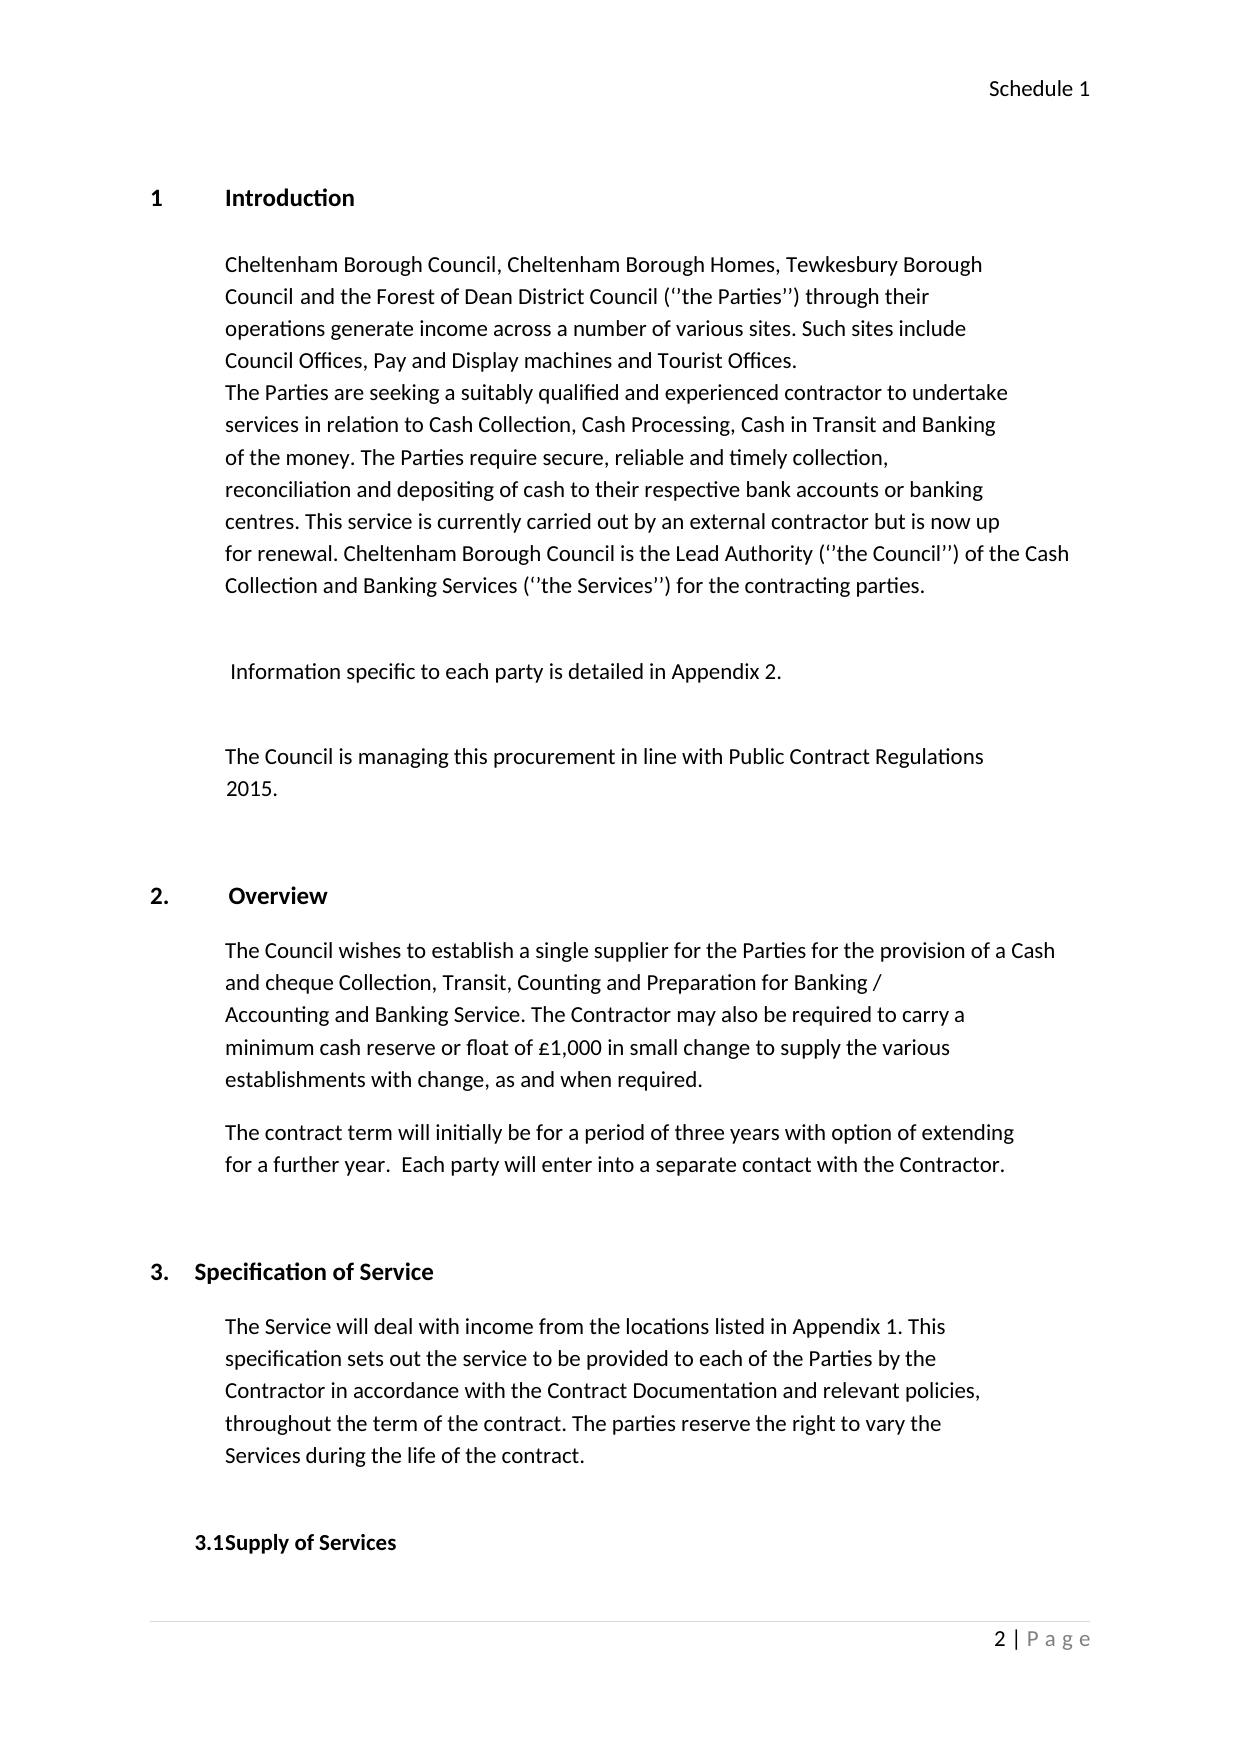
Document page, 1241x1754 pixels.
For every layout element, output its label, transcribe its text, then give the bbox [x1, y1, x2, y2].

text 3.1 Supply of Services [150, 1494, 1090, 1557]
list Cheltenham Borough Council, Cheltenham Borough Homes, Tewkesbury Borough Council and the Forest of Dean District Council (‘’the Parties’’) through their operations generate income across a number of various sites. Such sites include Council Offices, Pay and Display machines and Tourist Offices. [187, 217, 1090, 374]
text 3. Specification of Service [150, 1256, 1090, 1287]
text The Council is managing this procurement in line with Public Contract Regulations 2015. [150, 742, 1090, 802]
text 2. Overview [150, 880, 1090, 911]
text The Council wishes to establish a single supplier for the Parties for the provision of a Cash and cheque Collection, Transit, Counting and Preparation for Banking / Accounting and Banking Service. The Contractor may also be required to carry a minimum cash reserve or float of £1,000 in small change to supply the various establishments with change, as and when required. [150, 936, 1090, 1093]
text The contract term will initially be for a period of three years with option of extending for a further year. Each party will enter into a separate contact with the Contractor. [150, 1118, 1090, 1178]
text Information specific to each party is detailed in Appendix 2. [150, 657, 1090, 717]
list 1 Introduction [150, 182, 1090, 213]
text The Service will deal with income from the locations listed in Appendix 1. This specification sets out the service to be provided to each of the Parties by the Contractor in accordance with the Contract Documentation and relevant policies, throughout the term of the contract. The parties reserve the right to vary the Services during the life of the contract. [150, 1312, 1090, 1469]
list The Parties are seeking a suitably qualified and experienced contractor to undertake services in relation to Cash Collection, Cash Processing, Cash in Transit and Banking of the money. The Parties require secure, reliable and timely collection, reconciliation and depositing of cash to their respective bank accounts or banking centres. This service is currently carried out by an external contractor but is now up for renewal. Cheltenham Borough Council is the Lead Authority (‘’the Council’’) of the Cash Collection and Banking Services (‘’the Services’’) for the contracting parties. [187, 378, 1090, 599]
